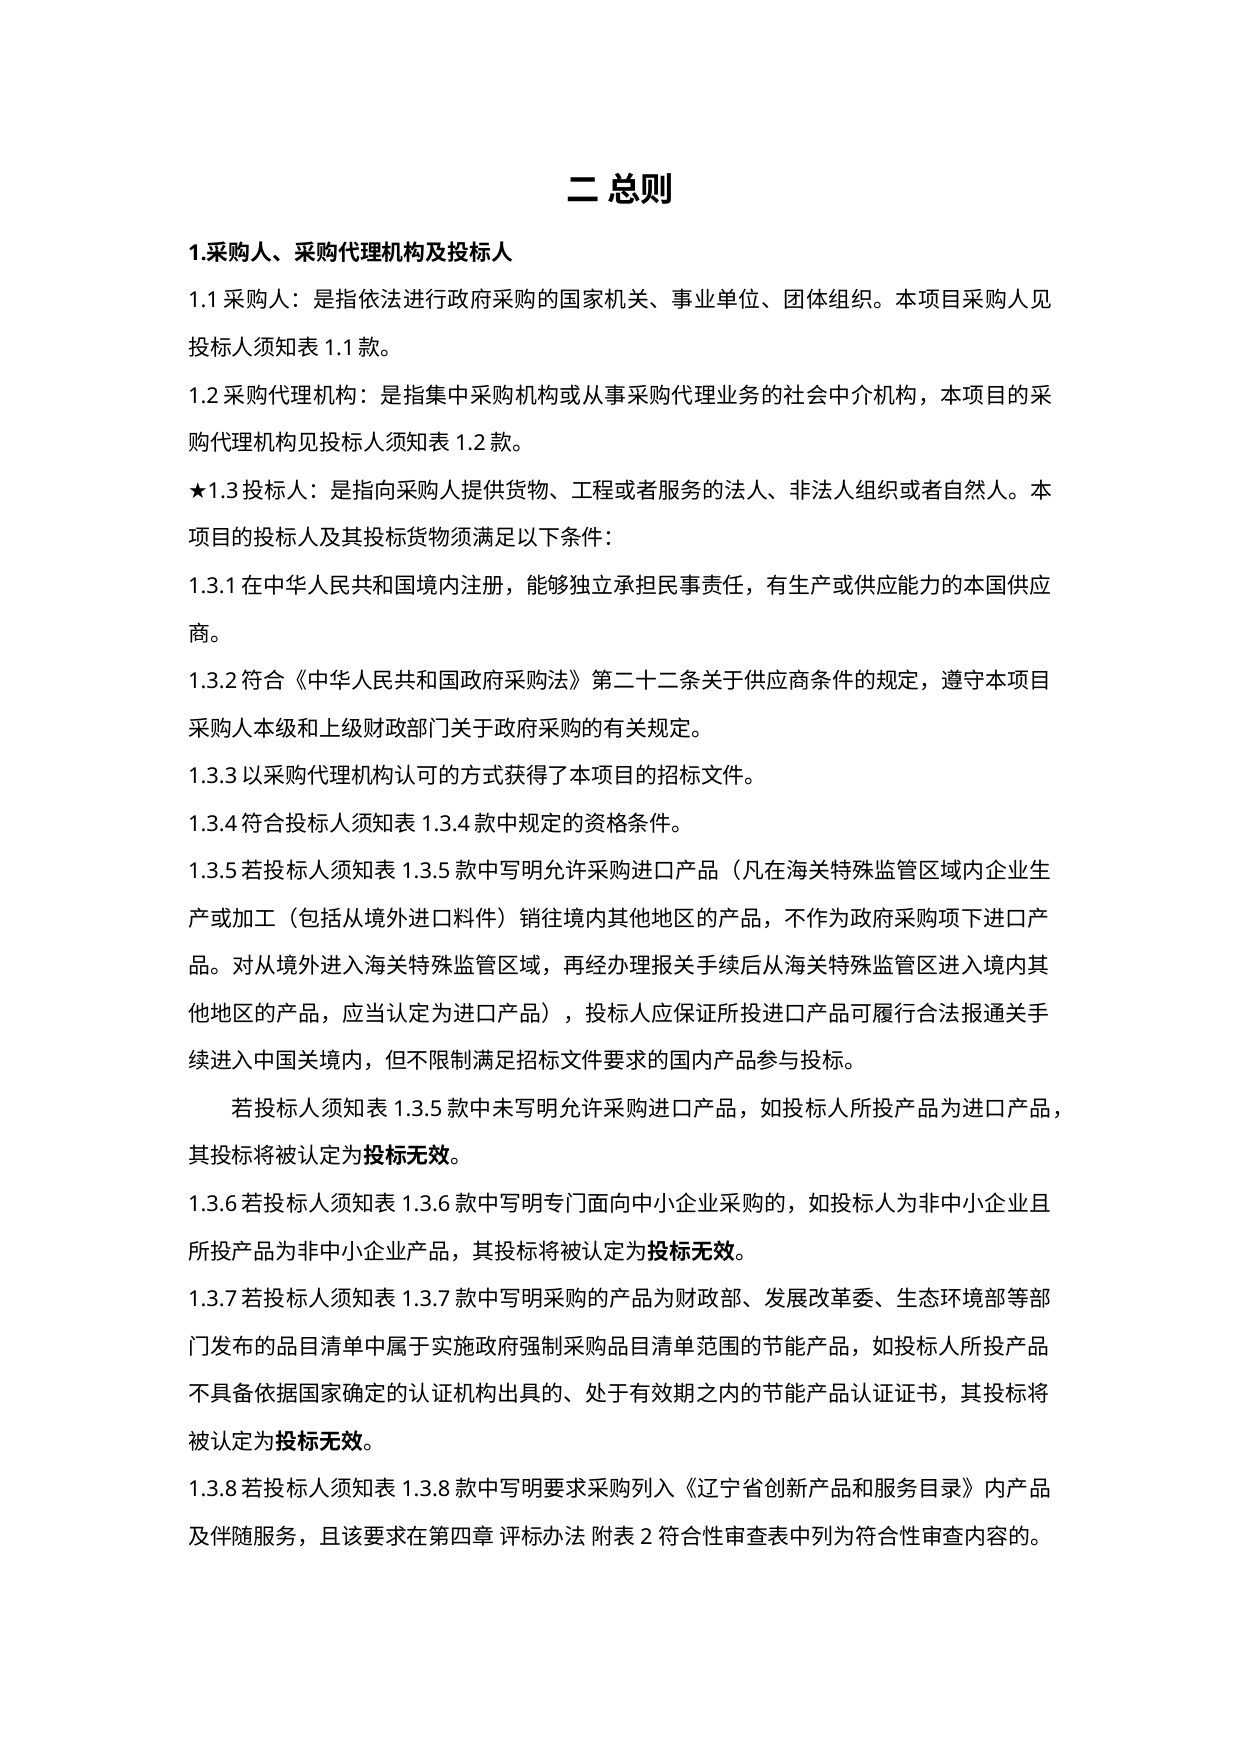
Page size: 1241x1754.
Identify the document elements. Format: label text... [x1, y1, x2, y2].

text 1.3.7若投标人须知表1.3.7款中写明采购的产品为财政部、发展改革委、生态环境部等部门发布的品目清单中属于实施政府强制采购品目清单范围的节能产品，如投标人所投产品不具备依据国家确定的认证机构出具的、处于有效期之内的节能产品认证证书，其投标将被认定为投标无效。 [188, 1281, 1052, 1455]
text 1.3.3以采购代理机构认可的方式获得了本项目的招标文件。 [188, 758, 1052, 790]
text 1.采购人、采购代理机构及投标人 [188, 235, 1052, 267]
text 1.3.4符合投标人须知表1.3.4款中规定的资格条件。 [188, 806, 1052, 837]
subtitle 二 总则 [188, 162, 1052, 211]
text 若投标人须知表1.3.5款中未写明允许采购进口产品，如投标人所投产品为进口产品，其投标将被认定为投标无效。 [188, 1091, 1052, 1170]
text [188, 1471, 1052, 1551]
text 1.3.1在中华人民共和国境内注册，能够独立承担民事责任，有生产或供应能力的本国供应商。 [188, 568, 1052, 647]
text 1.1采购人：是指依法进行政府采购的国家机关、事业单位、团体组织。本项目采购人见投标人须知表1.1款。 [188, 282, 1052, 362]
text 1.3.2符合《中华人民共和国政府采购法》第二十二条关于供应商条件的规定，遵守本项目采购人本级和上级财政部门关于政府采购的有关规定。 [188, 663, 1052, 742]
text 1.3.6若投标人须知表1.3.6款中写明专门面向中小企业采购的，如投标人为非中小企业且所投产品为非中小企业产品，其投标将被认定为投标无效。 [188, 1186, 1052, 1265]
text ★1.3投标人：是指向采购人提供货物、工程或者服务的法人、非法人组织或者自然人。本项目的投标人及其投标货物须满足以下条件： [188, 473, 1052, 552]
text 1.3.5若投标人须知表1.3.5款中写明允许采购进口产品（凡在海关特殊监管区域内企业生产或加工（包括从境外进口料件）销往境内其他地区的产品，不作为政府采购项下进口产品。对从境外进入海关特殊监管区域，再经办理报关手续后从海关特殊监管区进入境内其他地区的产品，应当认定为进口产品），投标人应保证所投进口产品可履行合法报通关手续进入中国关境内，但不限制满足招标文件要求的国内产品参与投标。 [188, 853, 1052, 1075]
text 1.2采购代理机构：是指集中采购机构或从事采购代理业务的社会中介机构，本项目的采购代理机构见投标人须知表1.2款。 [188, 378, 1052, 457]
